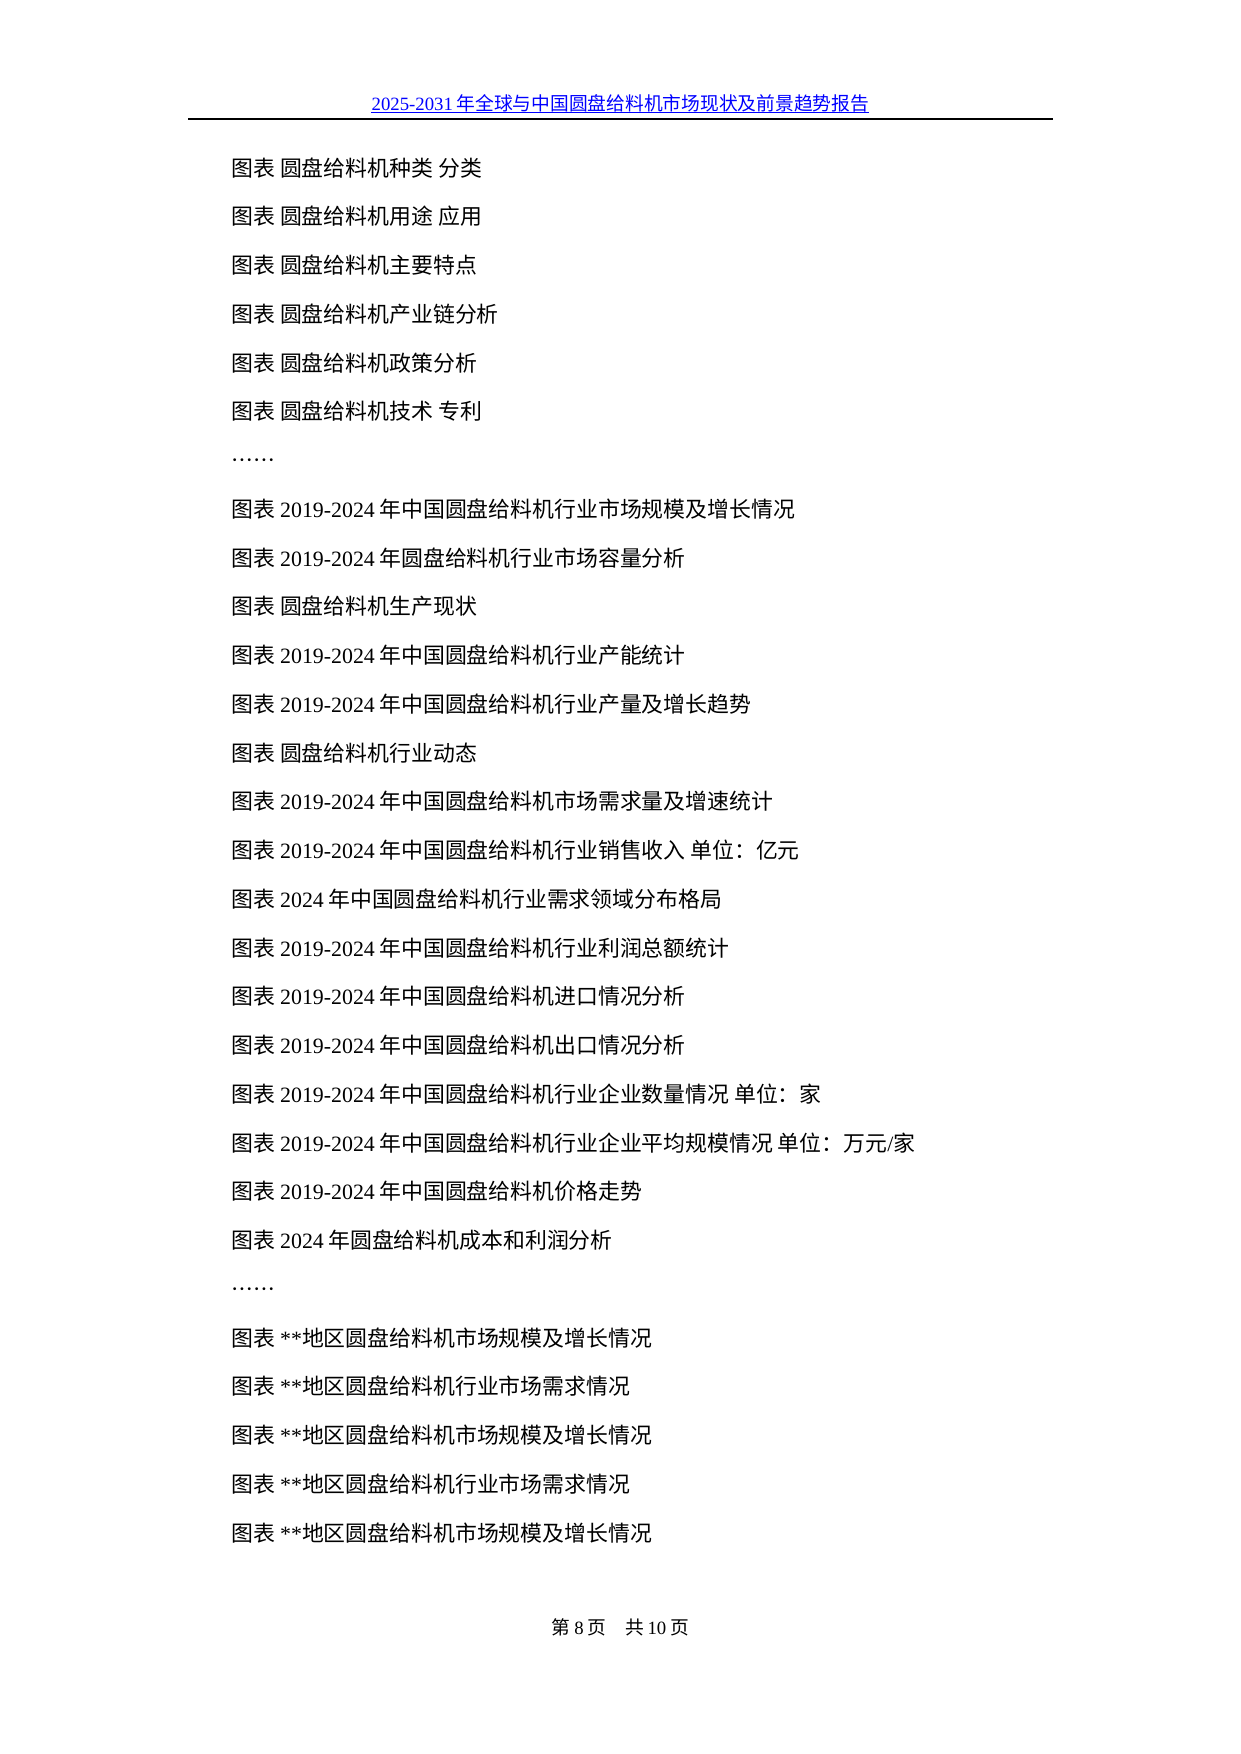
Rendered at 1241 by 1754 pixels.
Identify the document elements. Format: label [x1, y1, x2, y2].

text [187, 150, 1053, 1548]
